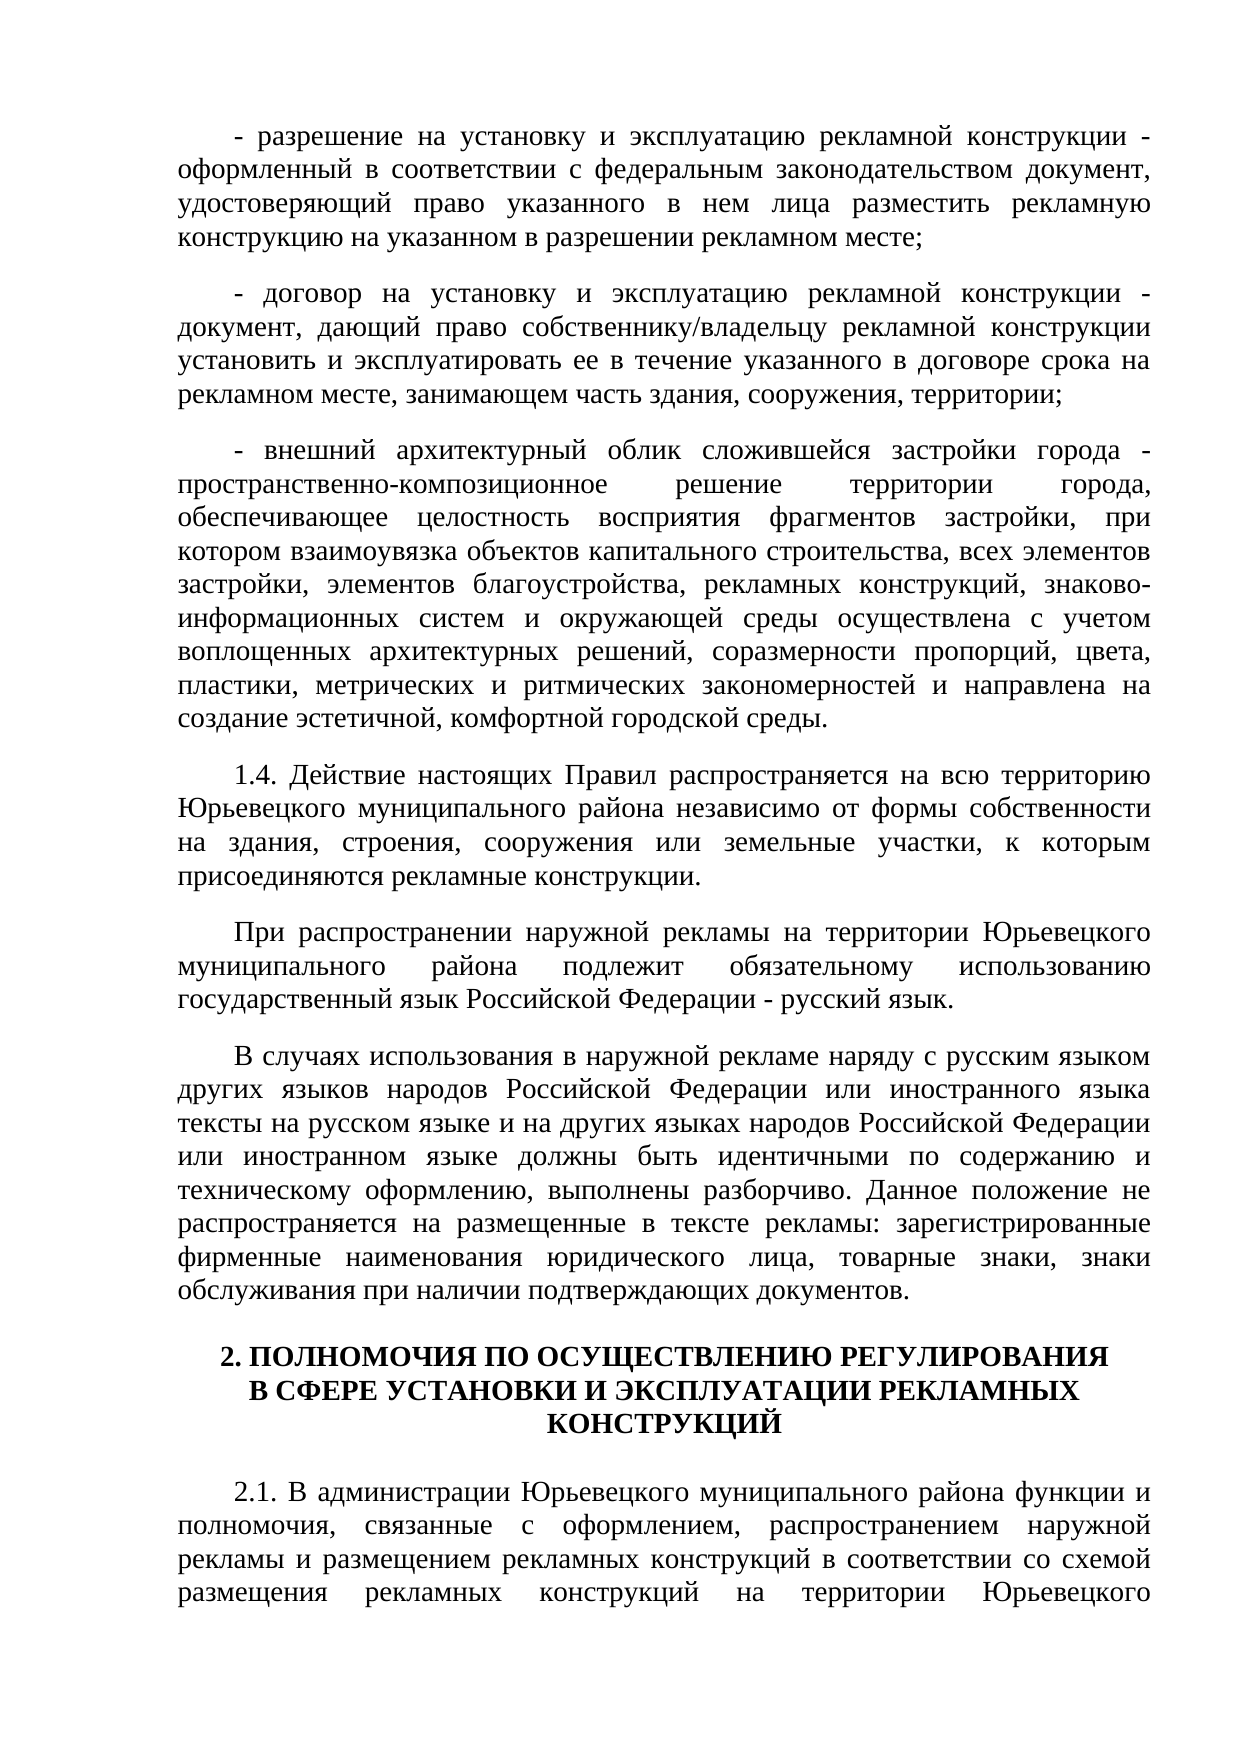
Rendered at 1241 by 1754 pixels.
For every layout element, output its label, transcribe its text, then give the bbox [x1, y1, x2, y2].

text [177, 1474, 1152, 1608]
title В СФЕРЕ УСТАНОВКИ И ЭКСПЛУАТАЦИИ РЕКЛАМНЫХ КОНСТРУКЦИЙ [177, 1373, 1152, 1440]
title 2. ПОЛНОМОЧИЯ ПО ОСУЩЕСТВЛЕНИЮ РЕГУЛИРОВАНИЯ [177, 1339, 1152, 1373]
text - договор на установку и эксплуатацию рекламной конструкции - документ, дающий право собственнику/владельцу рекламной конструкции установить и эксплуатировать ее в течение указанного в договоре срока на рекламном месте, занимающем часть здания, сооружения, территории; [177, 275, 1152, 409]
text - внешний архитектурный облик сложившейся застройки города - пространственно-композиционное решение территории города, обеспечивающее целостность восприятия фрагментов застройки, при котором взаимоувязка объектов капитального строительства, всех элементов застройки, элементов благоустройства, рекламных конструкций, знаково-информационных систем и окружающей среды осуществлена с учетом воплощенных архитектурных решений, соразмерности пропорций, цвета, пластики, метрических и ритмических закономерностей и направлена на создание эстетичной, комфортной городской среды. [177, 432, 1152, 734]
text В случаях использования в наружной рекламе наряду с русским языком других языков народов Российской Федерации или иностранного языка тексты на русском языке и на других языках народов Российской Федерации или иностранном языке должны быть идентичными по содержанию и техническому оформлению, выполнены разборчиво. Данное положение не распространяется на размещенные в тексте рекламы: зарегистрированные фирменные наименования юридического лица, товарные знаки, знаки обслуживания при наличии подтверждающих документов. [177, 1038, 1152, 1306]
text - разрешение на установку и эксплуатацию рекламной конструкции - оформленный в соответствии с федеральным законодательством документ, удостоверяющий право указанного в нем лица разместить рекламную конструкцию на указанном в разрешении рекламном месте; [177, 118, 1152, 252]
text При распространении наружной рекламы на территории Юрьевецкого муниципального района подлежит обязательному использованию государственный язык Российской Федерации - русский язык. [177, 914, 1152, 1015]
text 1.4. Действие настоящих Правил распространяется на всю территорию Юрьевецкого муниципального района независимо от формы собственности на здания, строения, сооружения или земельные участки, к которым присоединяются рекламные конструкции. [177, 757, 1152, 891]
